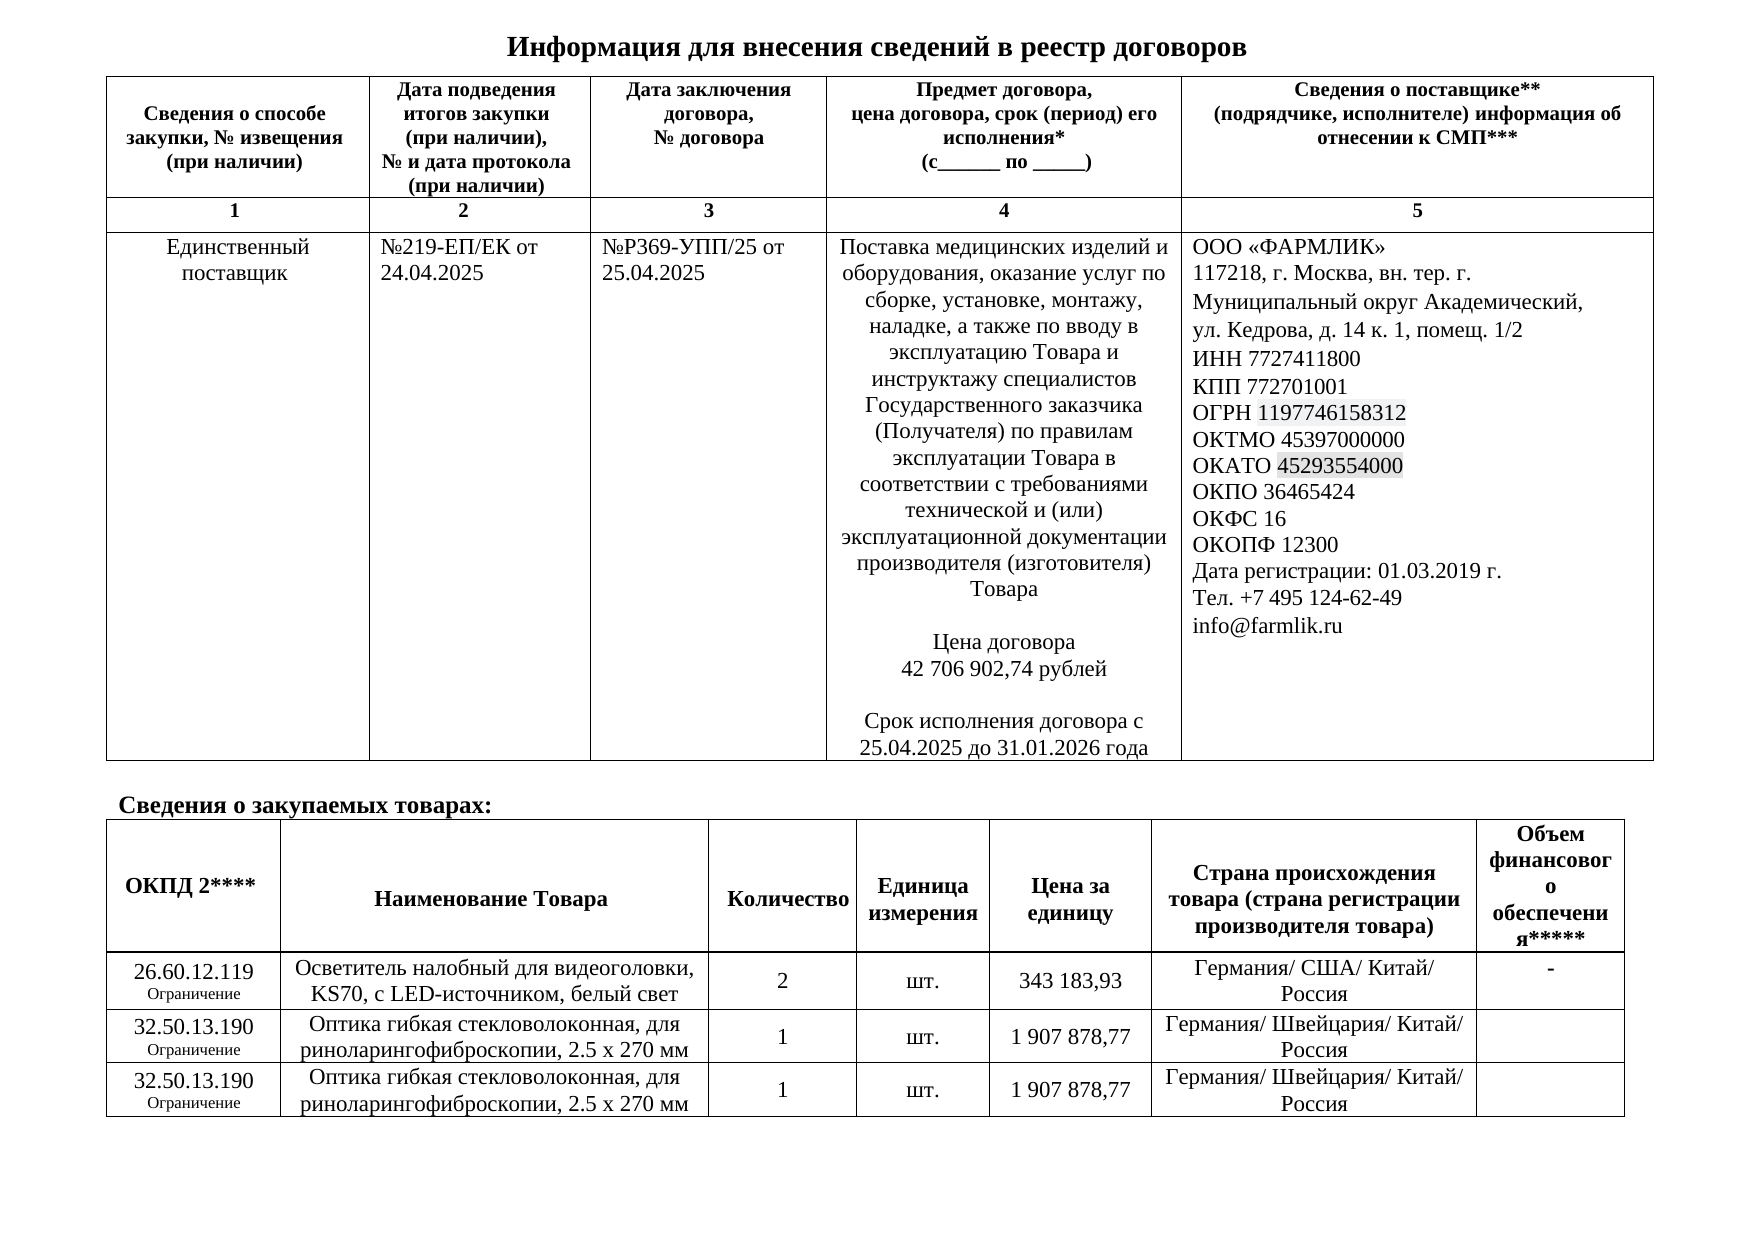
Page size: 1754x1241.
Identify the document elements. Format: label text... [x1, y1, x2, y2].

table_cell [1477, 1010, 1624, 1062]
table_cell шт. [857, 1063, 989, 1116]
table_cell 1 [709, 1063, 856, 1116]
table_cell 1 [107, 198, 369, 232]
table_cell Осветитель налобный для видеоголовки, KS70, с LED-источником, белый свет [281, 953, 708, 1008]
table_header Страна происхождения товара (страна регистрации производителя товара) [1152, 820, 1476, 951]
table_cell 32.50.13.190 Ограничение [107, 1063, 280, 1116]
table_cell 4 [827, 198, 1181, 232]
table_cell ООО «ФАРМЛИК» 117218, г. Москва, вн. тер. г. Муниципальный округ Академический, ул. Кедрова, д. 14 к. 1, помещ. 1/2 ИНН 7727411800 КПП 772701001 ОГРН 1197746158312 ОКТМО 45397000000 ОКАТО 45293554000 ОКПО 36465424 ОКФС 16 ОКОПФ 12300 Дата регистрации: 01.03.2019 г. Тел. +7 495 124-62-49 info@farmlik.ru [1182, 233, 1653, 760]
table_cell 26.60.12.119 Ограничение [107, 953, 280, 1008]
table_cell 32.50.13.190 Ограничение [107, 1010, 280, 1062]
table_cell 1 907 878,77 [990, 1063, 1151, 1116]
text Информация для внесения сведений в реестр договоров [118, 29, 1636, 63]
table_cell №219-ЕП/ЕК от 24.04.2025 [370, 233, 590, 760]
table_cell шт. [857, 953, 989, 1008]
table_header Объем финансового обеспечения***** [1477, 820, 1624, 951]
table_cell 1 907 878,77 [990, 1010, 1151, 1062]
table_cell Германия/ Швейцария/ Китай/ Россия [1152, 1063, 1476, 1116]
table_cell [1477, 1063, 1624, 1116]
table_cell 343 183,93 [990, 953, 1151, 1008]
table_cell - [1477, 953, 1624, 1008]
table_cell Германия/ Швейцария/ Китай/ Россия [1152, 1010, 1476, 1062]
table_cell Германия/ США/ Китай/ Россия [1152, 953, 1476, 1008]
table_cell Оптика гибкая стекловолоконная, для риноларингофиброскопии, 2.5 x 270 мм [281, 1010, 708, 1062]
table_cell Оптика гибкая стекловолоконная, для риноларингофиброскопии, 2.5 x 270 мм [281, 1063, 708, 1116]
table_cell 2 [709, 953, 856, 1008]
table_cell Единственный поставщик [107, 233, 369, 760]
table_header Единица измерения [857, 820, 989, 951]
table_header Сведения о способе закупки, № извещения (при наличии) [107, 77, 369, 197]
table_cell 5 [1182, 198, 1653, 232]
text Сведения о закупаемых товарах: [118, 790, 1636, 818]
table_cell 3 [591, 198, 826, 232]
table_header Наименование Товара [281, 820, 708, 951]
table_cell Поставка медицинских изделий и оборудования, оказание услуг по сборке, установке, монтажу, наладке, а также по вводу в эксплуатацию Товара и инструктажу специалистов Государственного заказчика (Получателя) по правилам эксплуатации Товара в соответствии с требованиями технической и (или) эксплуатационной документации производителя (изготовителя) Товара Цена договора 42 706 902,74 рублей Срок исполнения договора с 25.04.2025 до 31.01.2026 года [827, 233, 1181, 760]
table_header Цена за единицу [990, 820, 1151, 951]
table_header ОКПД 2**** [107, 820, 280, 951]
table_header Дата подведения итогов закупки (при наличии), № и дата протокола (при наличии) [370, 77, 590, 197]
table_header Предмет договора, цена договора, срок (период) его исполнения* (с______ по _____) [827, 77, 1181, 197]
table_cell №Р369-УПП/25 от 25.04.2025 [591, 233, 826, 760]
table_cell шт. [857, 1010, 989, 1062]
table_header Сведения о поставщике** (подрядчике, исполнителе) информация об отнесении к СМП*** [1182, 77, 1653, 197]
table_cell 1 [709, 1010, 856, 1062]
table_header Количество [709, 820, 856, 951]
table_header Дата заключения договора, № договора [591, 77, 826, 197]
table_cell 2 [370, 198, 590, 232]
